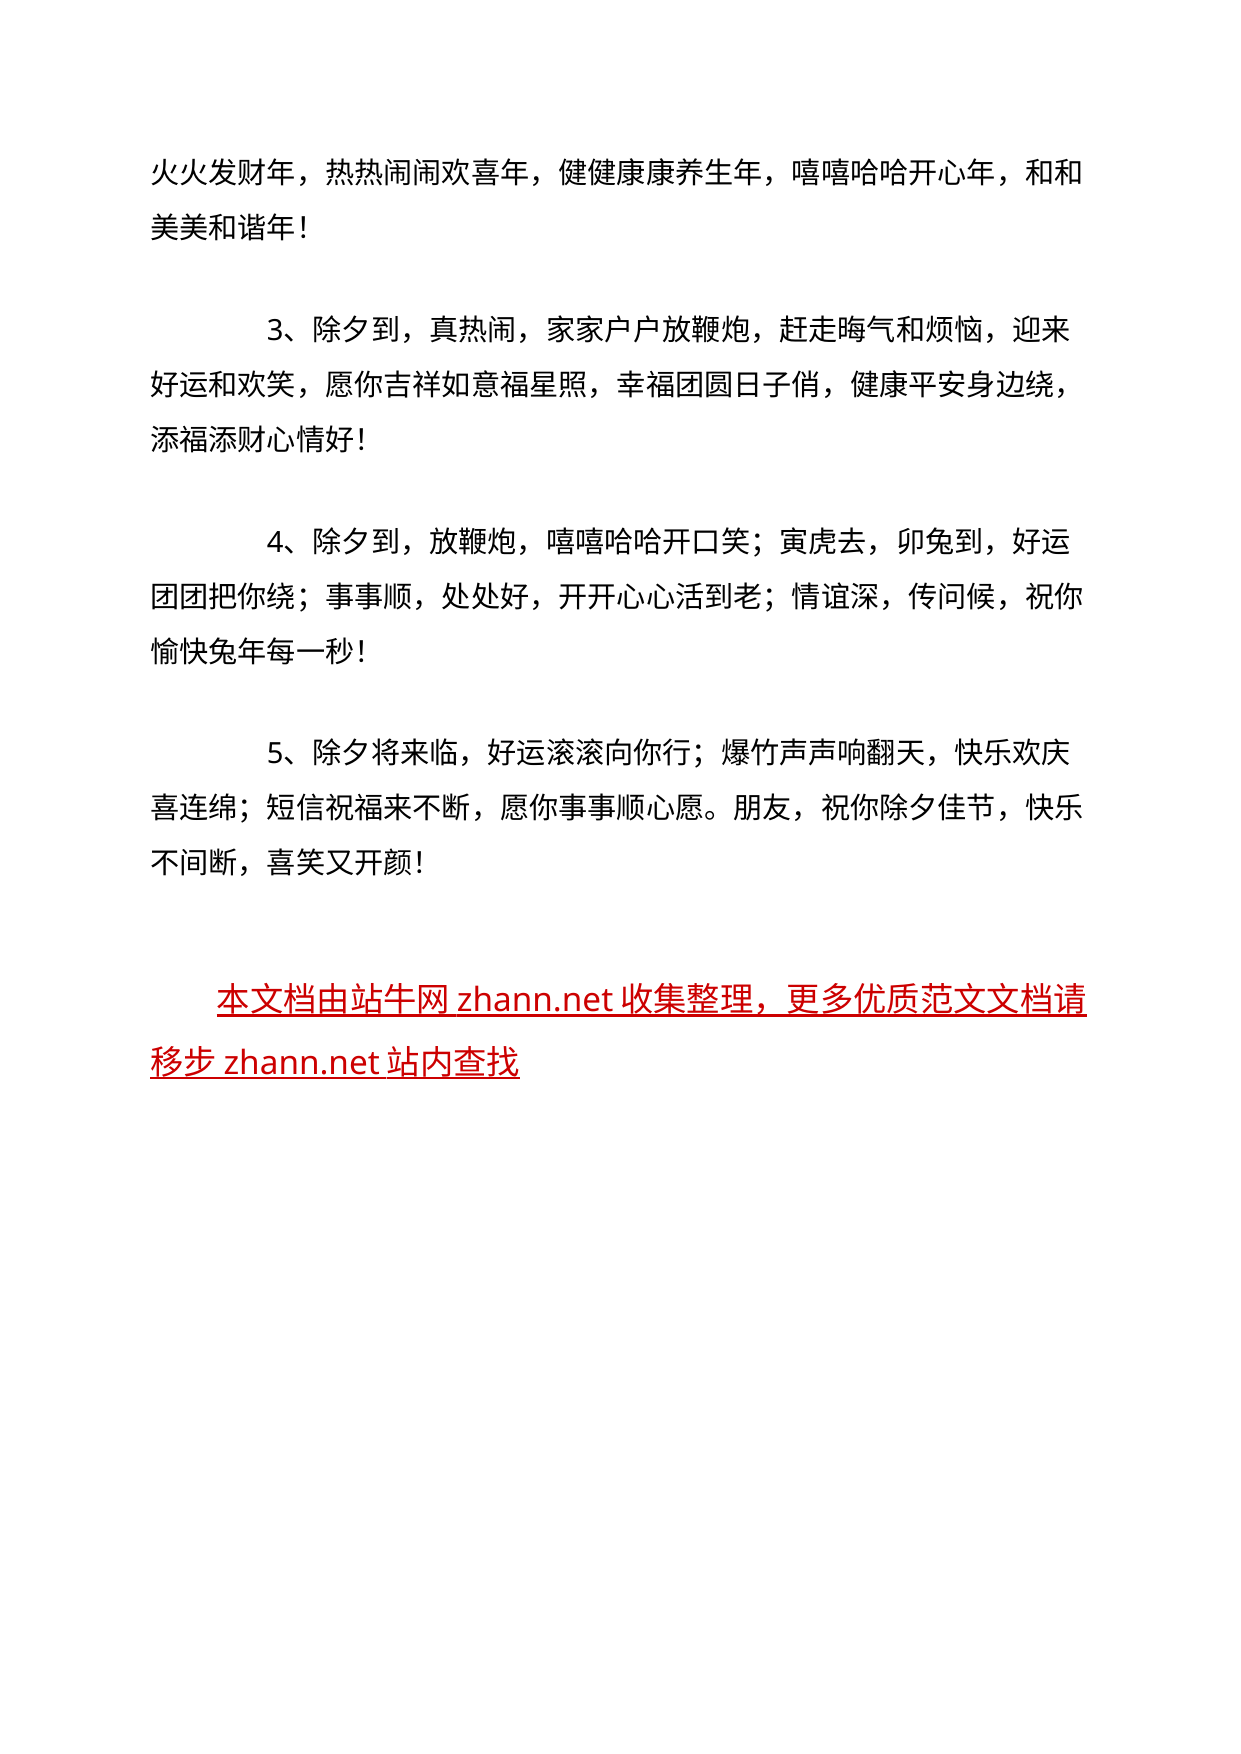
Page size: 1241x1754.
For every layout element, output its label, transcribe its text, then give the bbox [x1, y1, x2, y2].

text 5、除夕将来临，好运滚滚向你行；爆竹声声响翻天，快乐欢庆喜连绵；短信祝福来不断，愿你事事顺心愿。朋友，祝你除夕佳节，快乐不间断，喜笑又开颜！ [150, 730, 1090, 882]
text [150, 150, 1090, 247]
text 4、除夕到，放鞭炮，嘻嘻哈哈开口笑；寅虎去，卯兔到，好运团团把你绕；事事顺，处处好，开开心心活到老；情谊深，传问候，祝你愉快兔年每一秒！ [150, 518, 1090, 671]
text 3、除夕到，真热闹，家家户户放鞭炮，赶走晦气和烦恼，迎来好运和欢笑，愿你吉祥如意福星照，幸福团圆日子俏，健康平安身边绕，添福添财心情好！ [150, 307, 1090, 459]
text 本文档由站牛网zhann.net收集整理，更多优质范文文档请移步zhann.net站内查找 [150, 973, 1090, 1084]
